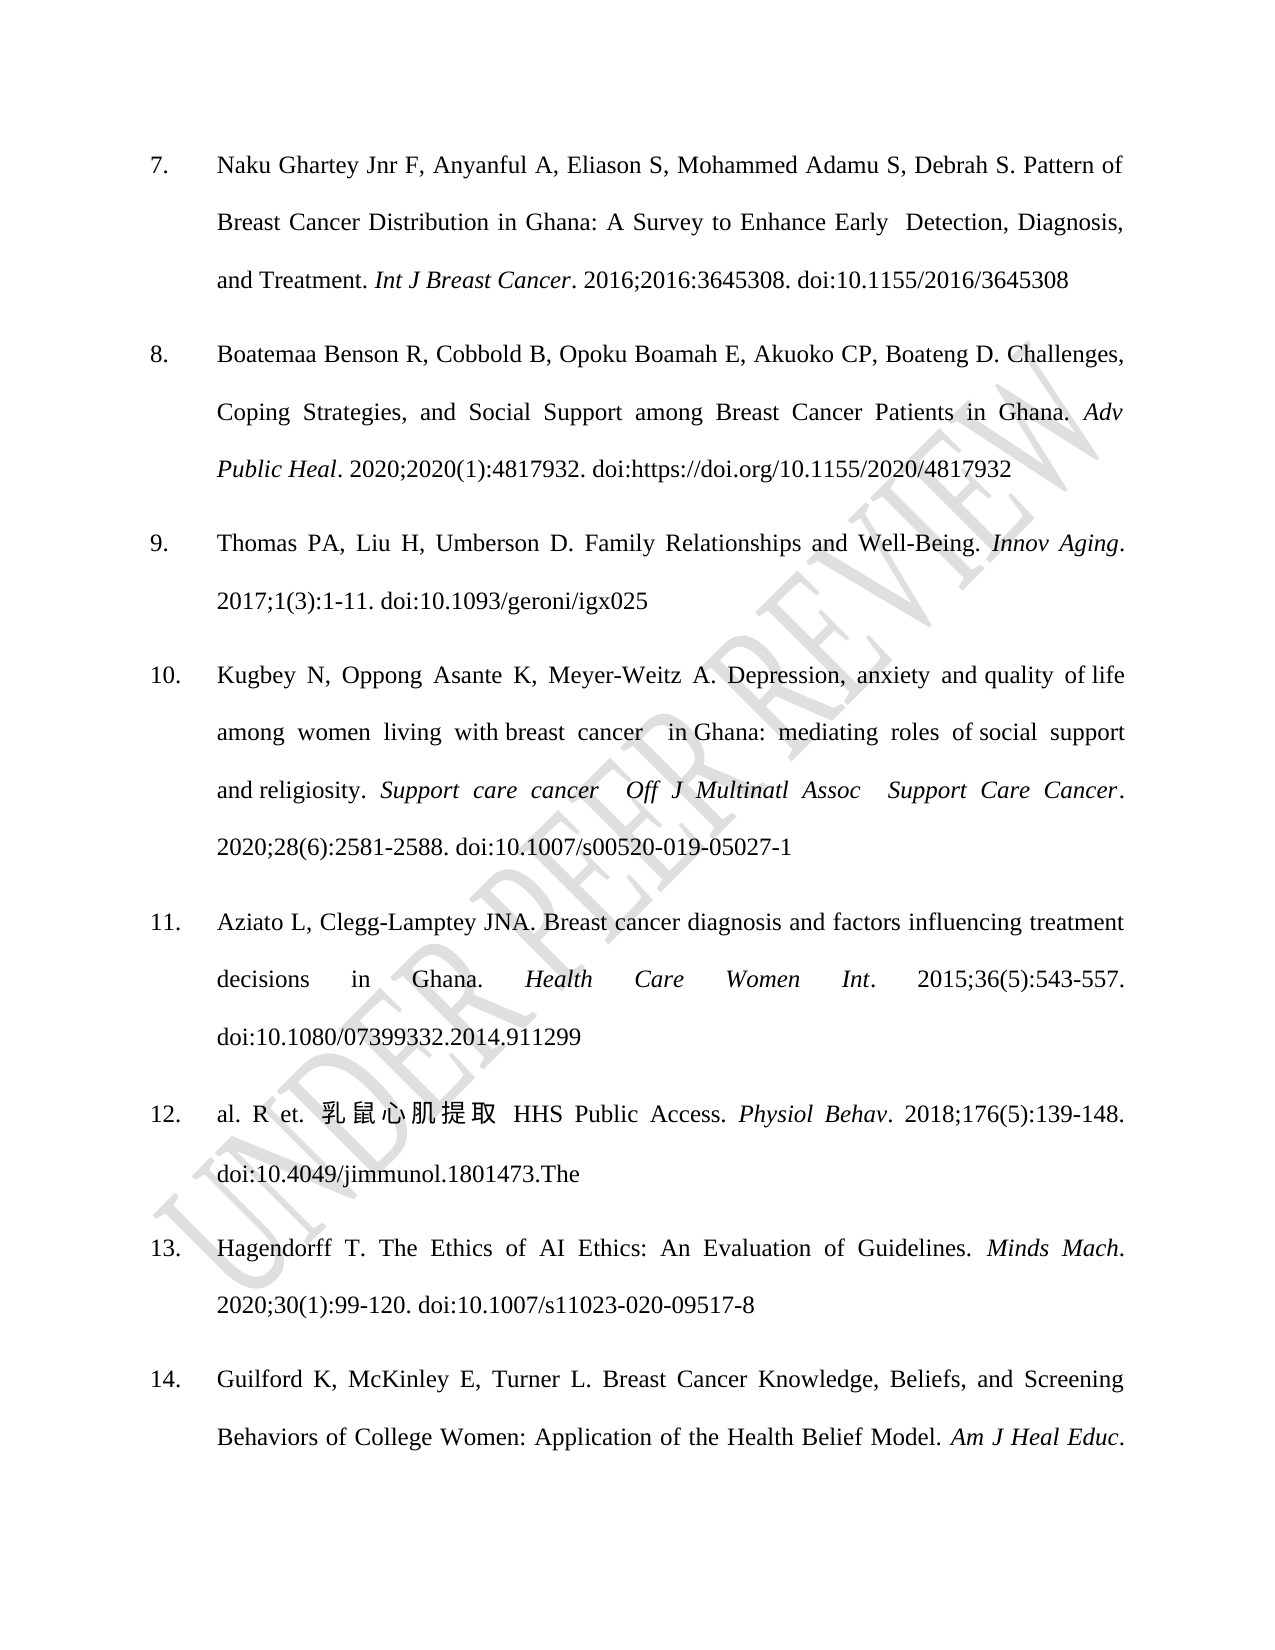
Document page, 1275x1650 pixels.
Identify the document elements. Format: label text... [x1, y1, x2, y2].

text 11. Aziato L, Clegg-Lamptey JNA. Breast cancer diagnosis and factors influencing treatment decisions in Ghana. Health Care Women Int. 2015;36(5):543-557. doi:10.1080/07399332.2014.911299 [150, 907, 1125, 1050]
text 9. Thomas PA, Liu H, Umberson D. Family Relationships and Well-Being. Innov Aging. 2017;1(3):1-11. doi:10.1093/geroni/igx025 [150, 528, 1125, 614]
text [150, 1364, 1125, 1451]
text 10. Kugbey N, Oppong Asante K, Meyer-Weitz A. Depression, anxiety and quality of life among women living with breast cancer in Ghana: mediating roles of social support and religiosity. Support care cancer Off J Multinatl Assoc Support Care Cancer. 2020;28(6):2581-2588. doi:10.1007/s00520-019-05027-1 [150, 660, 1125, 861]
text 13. Hagendorff T. The Ethics of AI Ethics: An Evaluation of Guidelines. Minds Mach. 2020;30(1):99-120. doi:10.1007/s11023-020-09517-8 [150, 1233, 1125, 1319]
text 7. Naku Ghartey Jnr F, Anyanful A, Eliason S, Mohammed Adamu S, Debrah S. Pattern of Breast Cancer Distribution in Ghana: A Survey to Enhance Early Detection, Diagnosis, and Treatment. Int J Breast Cancer. 2016;2016:3645308. doi:10.1155/2016/3645308 [150, 150, 1125, 294]
text 12. al. R et. 乳鼠心肌提取 HHS Public Access. Physiol Behav. 2018;176(5):139-148. doi:10.4049/jimmunol.1801473.The [150, 1096, 1125, 1187]
text 8. Boatemaa Benson R, Cobbold B, Opoku Boamah E, Akuoko CP, Boateng D. Challenges, Coping Strategies, and Social Support among Breast Cancer Patients in Ghana. Adv Public Heal. 2020;2020(1):4817932. doi:https://doi.org/10.1155/2020/4817932 [150, 339, 1125, 483]
